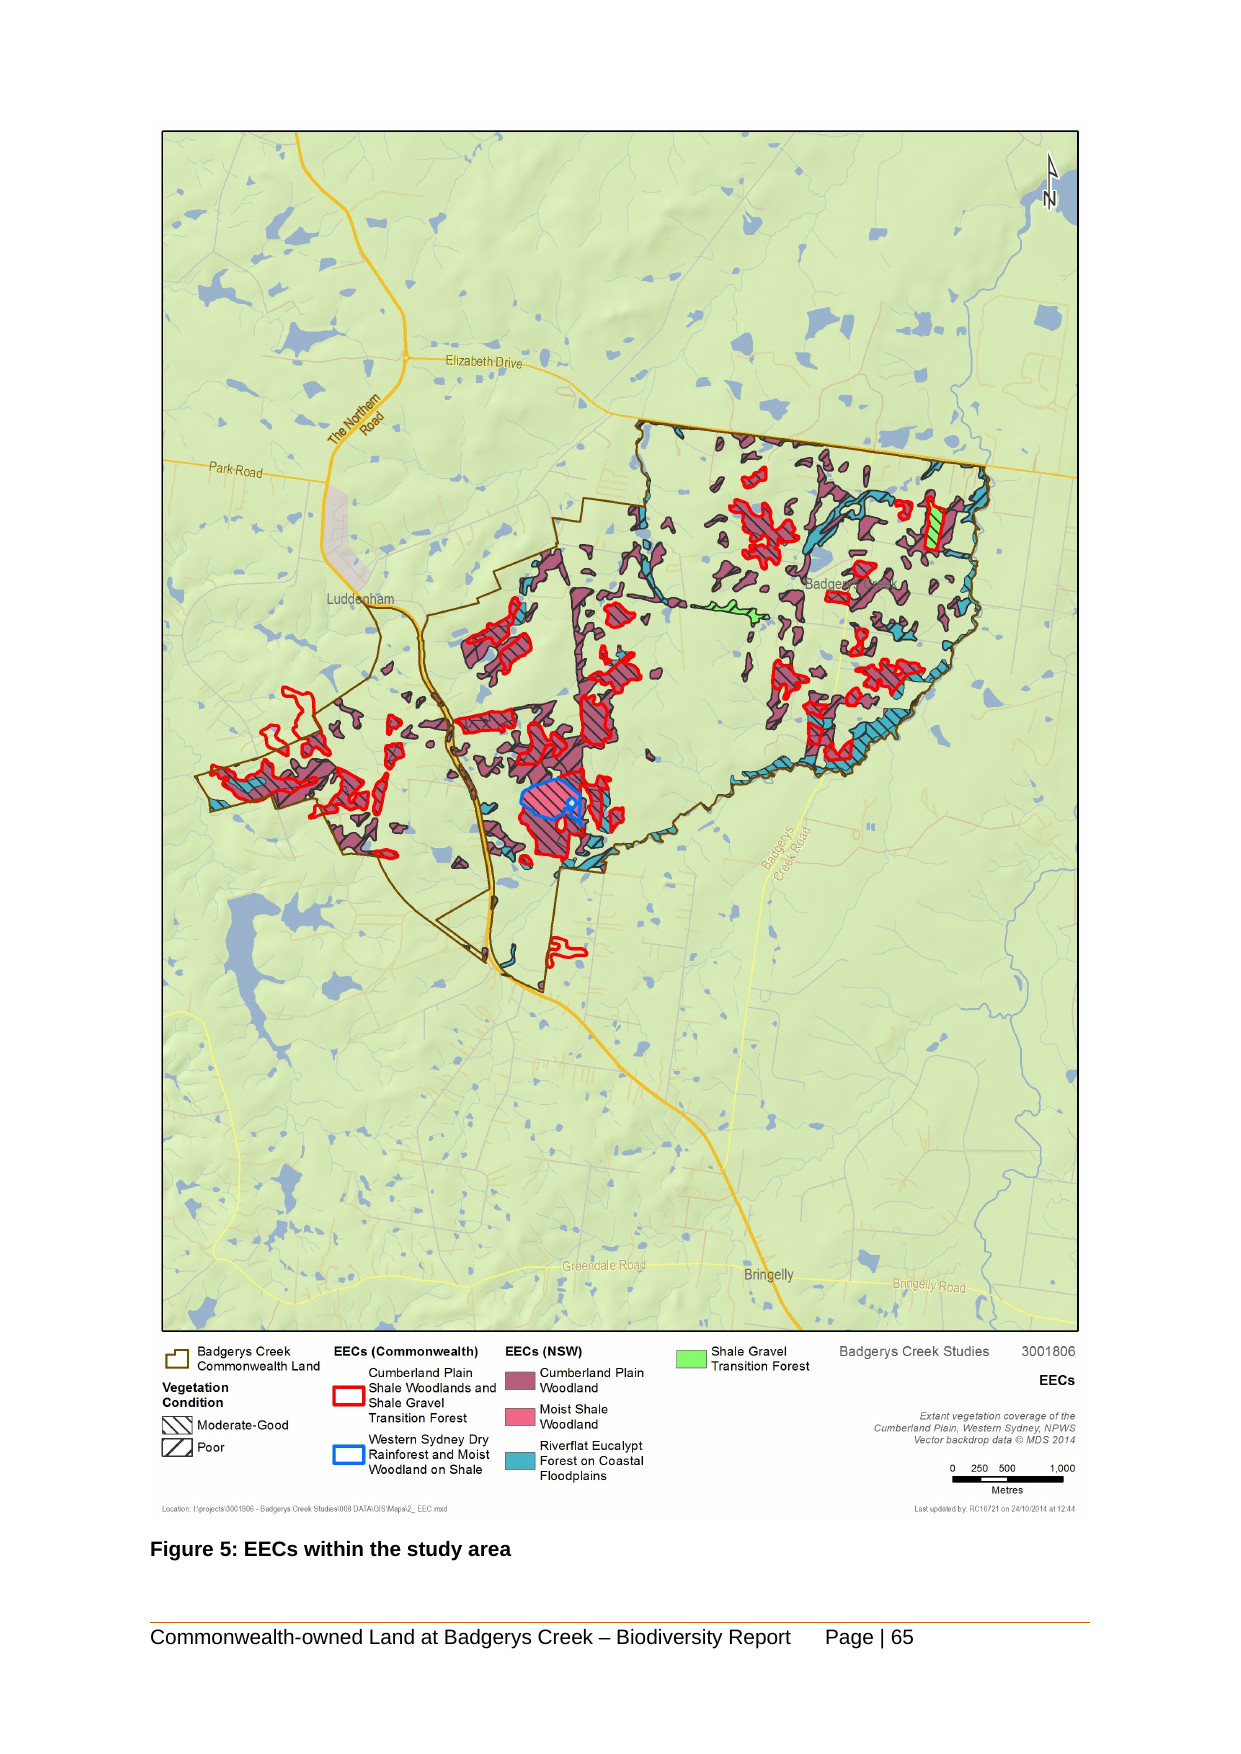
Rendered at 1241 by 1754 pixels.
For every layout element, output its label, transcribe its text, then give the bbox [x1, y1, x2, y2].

text Figure 5: EECs within the study area [150, 1537, 1090, 1561]
picture [150, 118, 1087, 1521]
